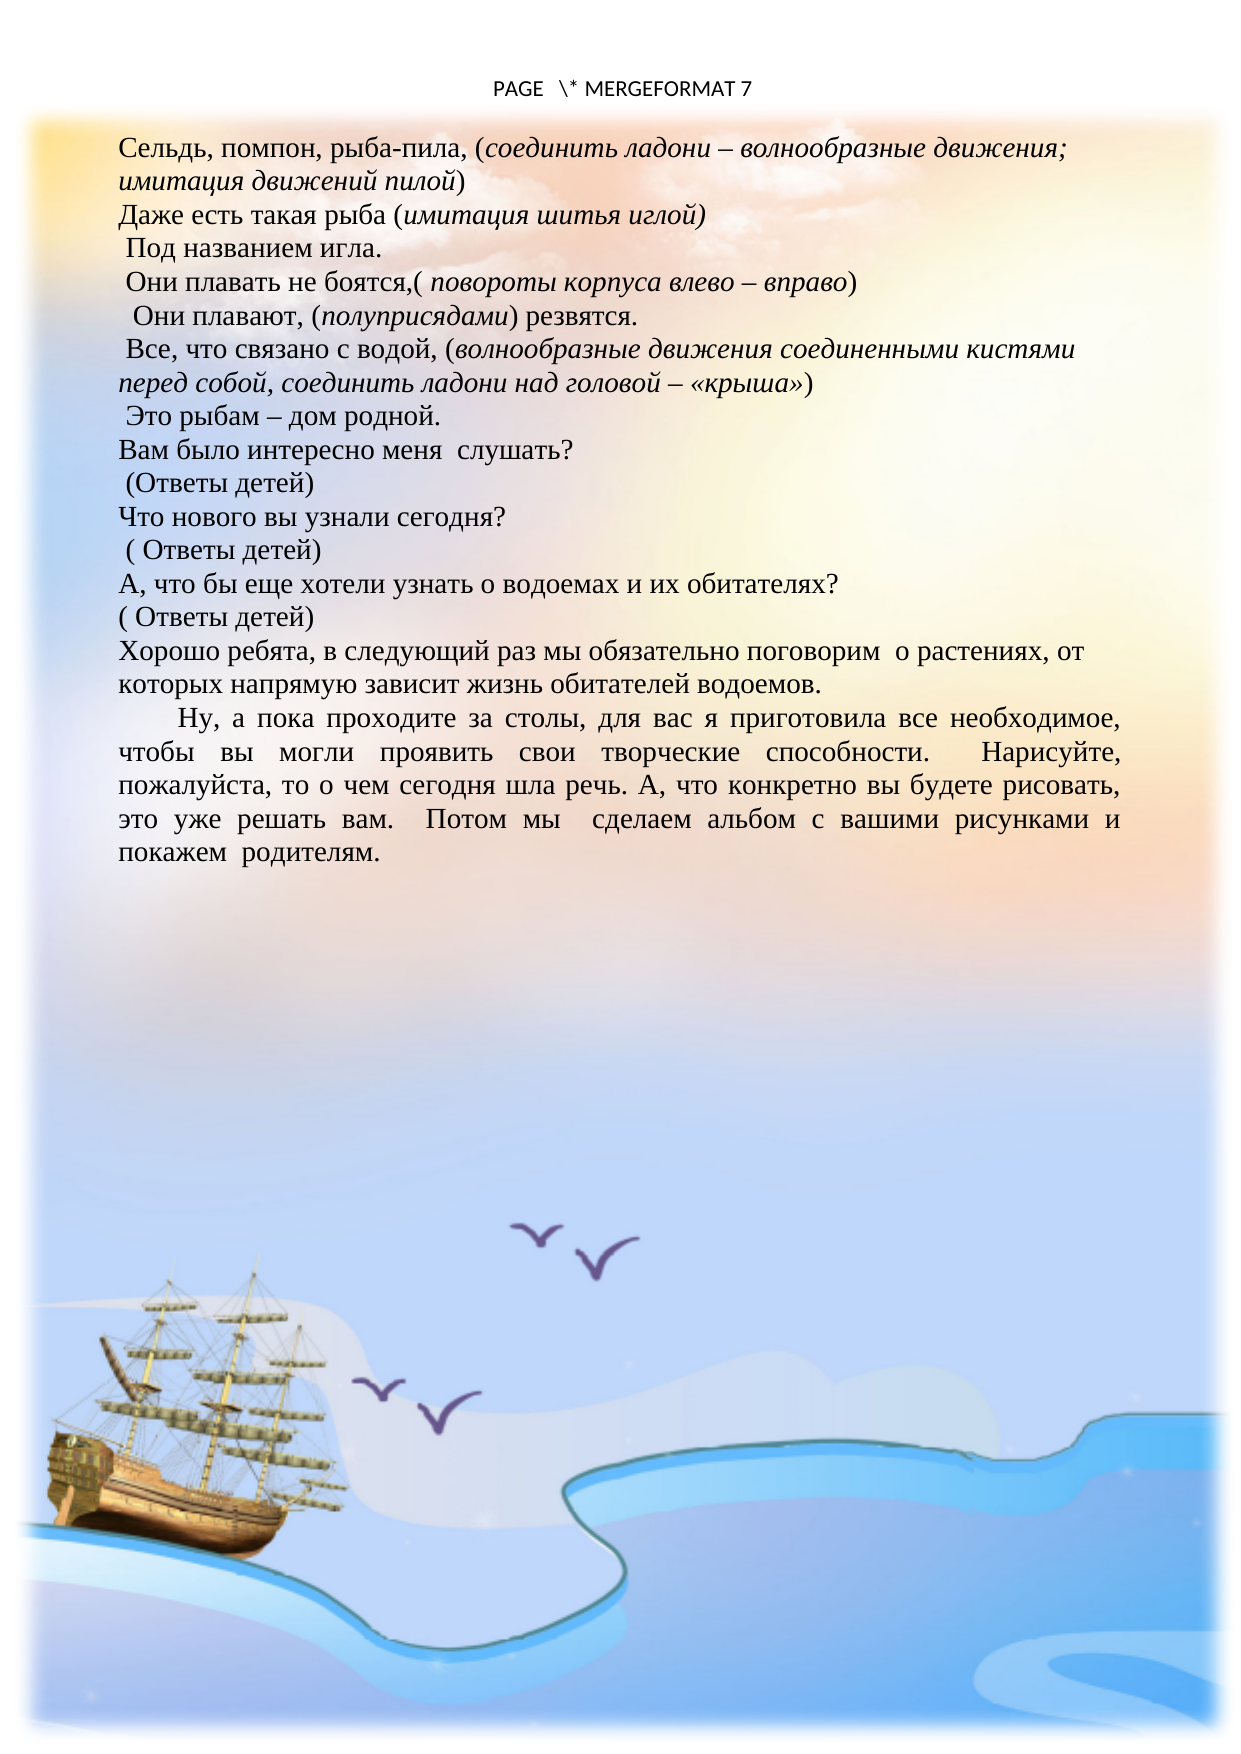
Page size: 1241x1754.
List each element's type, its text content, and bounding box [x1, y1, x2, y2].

text Хорошо ребята, в следующий раз мы обязательно поговорим о растениях, от которых напрямую зависит жизнь обитателей водоемов. [118, 633, 1122, 700]
text Вам было интересно меня слушать? [118, 432, 1122, 465]
text Даже есть такая рыба (имитация шитья иглой) [118, 197, 1122, 231]
text Что нового вы узнали сегодня? [118, 499, 1122, 532]
text Они плавают, (полуприсядами) резвятся. [118, 298, 1122, 331]
text (Ответы детей) [118, 465, 1122, 499]
text Ну, а пока проходите за столы, для вас я приготовила все необходимое, чтобы вы могли проявить свои творческие способности. Нарисуйте, пожалуйста, то о чем сегодня шла речь. А, что конкретно вы будете рисовать, это уже решать вам. Потом мы сделаем альбом с вашими рисунками и покажем родителям. [118, 700, 1122, 868]
picture [44, 133, 1204, 1713]
text Все, что связано с водой, (волнообразные движения соединенными кистями перед собой, соединить ладони над головой – «крыша») [118, 331, 1122, 398]
text Под названием игла. [118, 231, 1122, 264]
text ( Ответы детей) [118, 599, 1122, 633]
text Они плавать не боятся,( повороты корпуса влево – вправо) [118, 264, 1122, 298]
text Сельдь, помпон, рыба-пила, (соединить ладони – волнообразные движения; имитация движений пилой) [118, 130, 1122, 197]
text Это рыбам – дом родной. [118, 398, 1122, 432]
text ( Ответы детей) [118, 532, 1122, 566]
text А, что бы еще хотели узнать о водоемах и их обитателях? [118, 566, 1122, 599]
